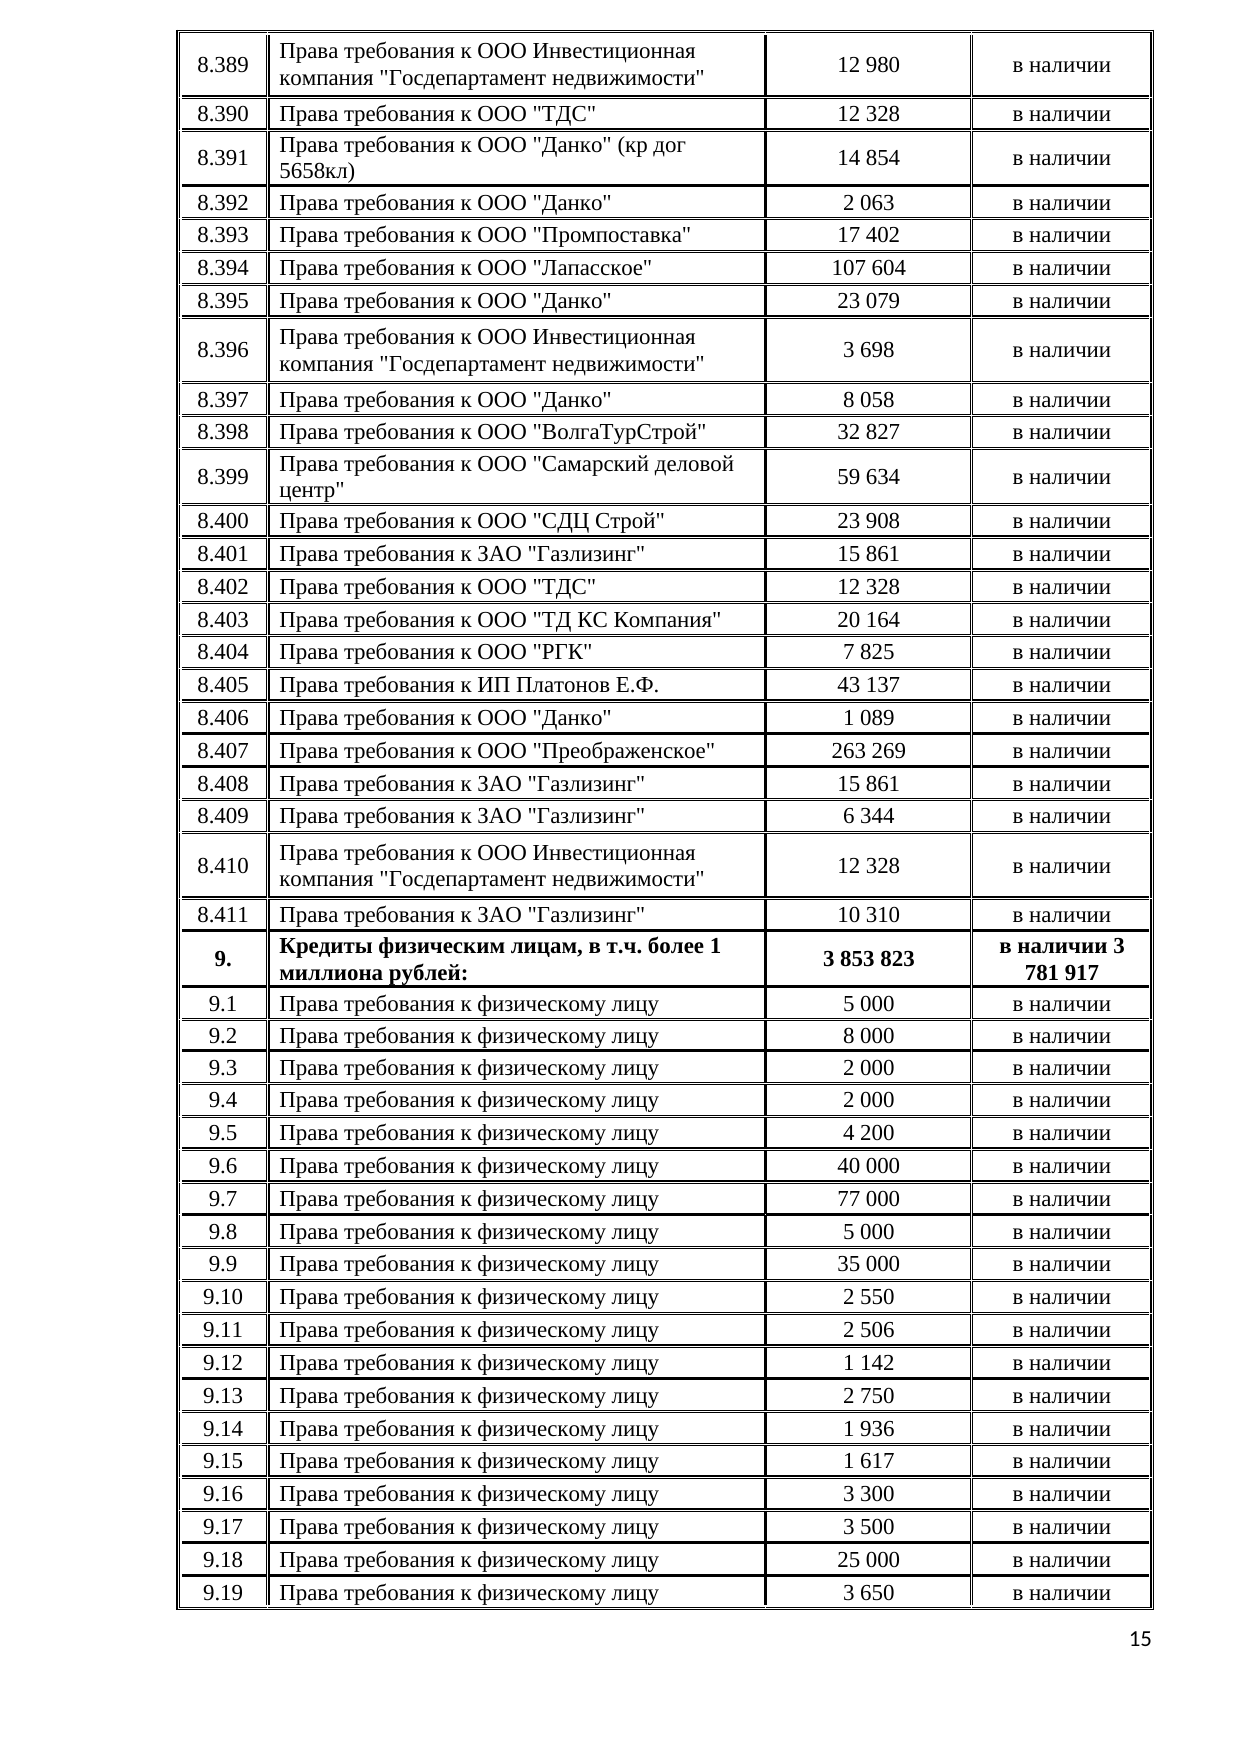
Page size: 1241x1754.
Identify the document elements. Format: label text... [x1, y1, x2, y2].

table_cell Права требования к ООО "ТДС" [270, 99, 764, 128]
table_cell в наличии [972, 381, 1152, 414]
table_cell 8.395 [180, 283, 266, 315]
table_cell в наличии [973, 666, 1151, 699]
table_cell 2 550 [767, 1282, 970, 1311]
table_cell 8.410 [178, 831, 268, 896]
table_cell 8 000 [767, 1021, 970, 1049]
table_cell в наличии [973, 1147, 1151, 1180]
table_cell в наличии [973, 1377, 1150, 1410]
table_cell 15 861 [767, 539, 970, 568]
table_cell 35 000 [767, 1249, 970, 1278]
table_cell 9.6 [180, 1147, 266, 1180]
table_cell 1 617 [767, 1446, 970, 1475]
table_cell Права требования к физическому лицу [270, 1446, 764, 1475]
table_cell 3 500 [767, 1512, 970, 1541]
table_cell Права требования к ЗАО "Газлизинг" [270, 801, 764, 831]
table_cell в наличии [972, 601, 1152, 634]
table_cell 8.398 [178, 414, 268, 446]
table_cell 12 328 [767, 572, 970, 601]
table_cell 8.399 [180, 446, 266, 502]
table_cell 3 300 [767, 1479, 970, 1508]
table_cell 9.7 [180, 1180, 266, 1213]
table_cell 8.392 [180, 184, 266, 217]
table_cell 10 310 [767, 900, 970, 929]
table_cell 40 000 [767, 1151, 970, 1180]
table_cell Права требования к ООО "Данко" [270, 384, 764, 414]
table_cell 2 750 [767, 1380, 970, 1410]
table_cell 23 079 [767, 286, 970, 315]
table_cell в наличии [973, 315, 1151, 381]
table_cell Права требования к ООО "Данко" [270, 703, 764, 732]
table_cell Права требования к ООО "Самарский деловой центр" [270, 450, 764, 502]
table_cell в наличии [973, 128, 1151, 184]
table_cell в наличии [973, 184, 1150, 217]
table_cell в наличии [973, 1180, 1151, 1213]
table_cell в наличии [973, 283, 1151, 315]
table_cell Права требования к ООО "Промпоставка" [270, 220, 764, 249]
table_cell 107 604 [767, 253, 970, 282]
table_cell Права требования к физическому лицу [270, 1282, 764, 1311]
table_cell 9. [180, 929, 266, 985]
table_cell в наличии [972, 1082, 1152, 1114]
table_cell 8.401 [180, 535, 266, 568]
table_cell в наличии [973, 1213, 1152, 1246]
table_cell 3 853 823 [767, 932, 970, 985]
table_cell в наличии [972, 1443, 1152, 1475]
table_cell в наличии [973, 1508, 1151, 1541]
table_cell 8.405 [180, 666, 266, 699]
table_cell в наличии [973, 1311, 1151, 1344]
table_cell Права требования к физическому лицу [270, 1216, 764, 1246]
table_cell Права требования к физическому лицу [270, 1085, 764, 1114]
table_cell в наличии [972, 1574, 1150, 1607]
table_cell 77 000 [767, 1184, 970, 1213]
table_cell 15 861 [767, 768, 970, 798]
table_cell в наличии [972, 634, 1152, 666]
table_cell Права требования к ЗАО "Газлизинг" [270, 768, 764, 798]
table_cell Права требования к ООО "Данко" [270, 286, 764, 315]
table_cell 9.19 [180, 1574, 268, 1607]
table_cell 3 650 [765, 1577, 972, 1607]
table_cell Права требования к ИП Платонов Е.Ф. [270, 670, 764, 699]
table_cell 9.10 [180, 1279, 266, 1311]
table_cell в наличии [973, 985, 1150, 1018]
table_cell Права требования к физическому лицу [270, 1380, 764, 1410]
table_cell 9.15 [178, 1443, 268, 1475]
table_cell 25 000 [767, 1544, 970, 1574]
table_cell в наличии [973, 896, 1151, 929]
table_cell 8 058 [767, 384, 970, 414]
table_cell в наличии [972, 1018, 1152, 1049]
table_cell 9.5 [180, 1115, 266, 1147]
table_cell в наличии [973, 1115, 1151, 1147]
table_cell в наличии [972, 1246, 1152, 1278]
table_cell Права требования к физическому лицу [270, 1512, 764, 1541]
table_cell 9.12 [180, 1344, 266, 1377]
table_cell 20 164 [767, 604, 970, 634]
table_cell 8.406 [180, 699, 266, 732]
table_cell в наличии [972, 1410, 1152, 1443]
table_cell 263 269 [767, 735, 970, 765]
table_cell 12 980 [765, 33, 972, 95]
table_cell в наличии 3 781 917 [973, 929, 1150, 985]
table_cell Права требования к ЗАО "Газлизинг" [270, 539, 764, 568]
table_cell в наличии [972, 414, 1152, 446]
table_cell Права требования к ЗАО "Газлизинг" [270, 900, 764, 929]
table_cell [268, 1577, 765, 1607]
table_cell Права требования к физическому лицу [270, 988, 764, 1018]
table_cell в наличии [973, 1541, 1150, 1574]
table_cell 9.11 [180, 1311, 266, 1344]
table_cell 2 000 [767, 1052, 970, 1082]
table_cell Права требования к ООО Инвестиционная компания "Госдепартамент недвижимости" [268, 33, 765, 95]
table_cell 9.17 [180, 1508, 266, 1541]
table_cell Права требования к физическому лицу [270, 1315, 764, 1344]
table_cell 4 200 [767, 1118, 970, 1147]
table_cell 6 344 [767, 801, 970, 831]
table_cell 8.408 [180, 765, 266, 798]
table_cell в наличии [973, 250, 1151, 282]
table_cell 8.396 [180, 315, 266, 381]
table_cell 8.403 [178, 601, 268, 634]
table_cell Права требования к физическому лицу [270, 1118, 764, 1147]
table_cell 8.390 [180, 95, 266, 128]
table_cell в наличии [973, 446, 1151, 502]
table_cell 5 000 [767, 988, 970, 1018]
table_cell 9.8 [178, 1213, 266, 1246]
table_cell 3 698 [767, 319, 970, 381]
table_cell Права требования к ООО "ТДС" [270, 572, 764, 601]
table_cell 8.389 [180, 31, 268, 95]
table_cell 1 089 [767, 703, 970, 732]
table_cell 8.400 [180, 503, 266, 535]
table_cell 9.4 [178, 1082, 268, 1114]
table_cell 2 000 [767, 1085, 970, 1114]
table_cell 9.2 [178, 1018, 268, 1049]
table_cell Права требования к ООО "СДЦ Строй" [270, 506, 764, 535]
table_cell 14 854 [767, 132, 970, 184]
table_cell 8.404 [178, 634, 268, 666]
table_cell 9.14 [178, 1410, 268, 1443]
table_cell Права требования к физическому лицу [270, 1021, 764, 1049]
table_cell Права требования к физическому лицу [270, 1151, 764, 1180]
table_cell 9.18 [180, 1541, 266, 1574]
table_cell 7 825 [767, 637, 970, 666]
table_cell в наличии [973, 1475, 1151, 1508]
table_cell 59 634 [767, 450, 970, 502]
table_cell Права требования к ООО "Данко" (кр дог 5658кл) [270, 132, 764, 184]
table_cell Права требования к физическому лицу [270, 1348, 764, 1377]
table_cell в наличии [973, 1049, 1150, 1082]
table_cell Права требования к ООО "РГК" [270, 637, 764, 666]
table_cell в наличии [973, 732, 1150, 765]
table_cell 8.411 [180, 896, 266, 929]
table_cell в наличии [972, 33, 1150, 95]
table_cell 9.13 [180, 1377, 266, 1410]
table_cell Права требования к ООО "Лапасское" [270, 253, 764, 282]
table_cell Права требования к ООО "ВолгаТурСтрой" [270, 417, 764, 446]
table_cell Права требования к ООО "Данко" [270, 187, 764, 217]
table_cell в наличии [972, 217, 1152, 249]
table_cell в наличии [973, 535, 1151, 568]
table_cell 32 827 [767, 417, 970, 446]
table_cell Права требования к физическому лицу [270, 1184, 764, 1213]
table_cell 8.393 [178, 217, 268, 249]
table_cell 2 063 [767, 187, 970, 217]
table_cell 8.397 [178, 381, 268, 414]
table_cell в наличии [973, 568, 1151, 601]
table_cell 12 328 [767, 99, 970, 128]
table_cell 9.1 [180, 985, 266, 1018]
table_cell в наличии [973, 765, 1150, 798]
table_cell Права требования к ООО "Преображенское" [270, 735, 764, 765]
table_cell в наличии [972, 798, 1152, 831]
table_cell 5 000 [767, 1216, 970, 1246]
table_cell Права требования к физическому лицу [270, 1052, 764, 1082]
table_cell Права требования к ООО Инвестиционная компания "Госдепартамент недвижимости" [270, 834, 764, 896]
table_cell в наличии [973, 503, 1151, 535]
table_cell в наличии [973, 1344, 1151, 1377]
table_cell Права требования к ООО Инвестиционная компания "Госдепартамент недвижимости" [270, 319, 764, 381]
table_cell 43 137 [767, 670, 970, 699]
table_cell 9.9 [178, 1246, 268, 1278]
table_cell в наличии [973, 1279, 1151, 1311]
table_cell 8.394 [180, 250, 266, 282]
table_cell Права требования к ООО "ТД КС Компания" [270, 604, 764, 634]
table_cell в наличии [972, 831, 1152, 896]
table_cell 12 328 [767, 834, 970, 896]
table_cell 8.402 [180, 568, 266, 601]
table_cell 23 908 [767, 506, 970, 535]
table_cell Права требования к физическому лицу [270, 1413, 764, 1443]
table_cell 1 142 [767, 1348, 970, 1377]
table_cell Права требования к физическому лицу [270, 1249, 764, 1278]
table_cell 8.409 [178, 798, 268, 831]
table_cell Права требования к физическому лицу [270, 1479, 764, 1508]
table_cell 9.3 [180, 1049, 266, 1082]
table_cell Кредиты физическим лицам, в т.ч. более 1 миллиона рублей: [270, 932, 764, 985]
table_cell Права требования к физическому лицу [270, 1544, 764, 1574]
table_cell 9.16 [180, 1475, 266, 1508]
table_cell 17 402 [767, 220, 970, 249]
table_cell 8.391 [180, 128, 266, 184]
table_cell в наличии [973, 699, 1151, 732]
table_cell 1 936 [767, 1413, 970, 1443]
table_cell 8.407 [180, 732, 266, 765]
table_cell 2 506 [767, 1315, 970, 1344]
table_cell в наличии [973, 95, 1151, 128]
